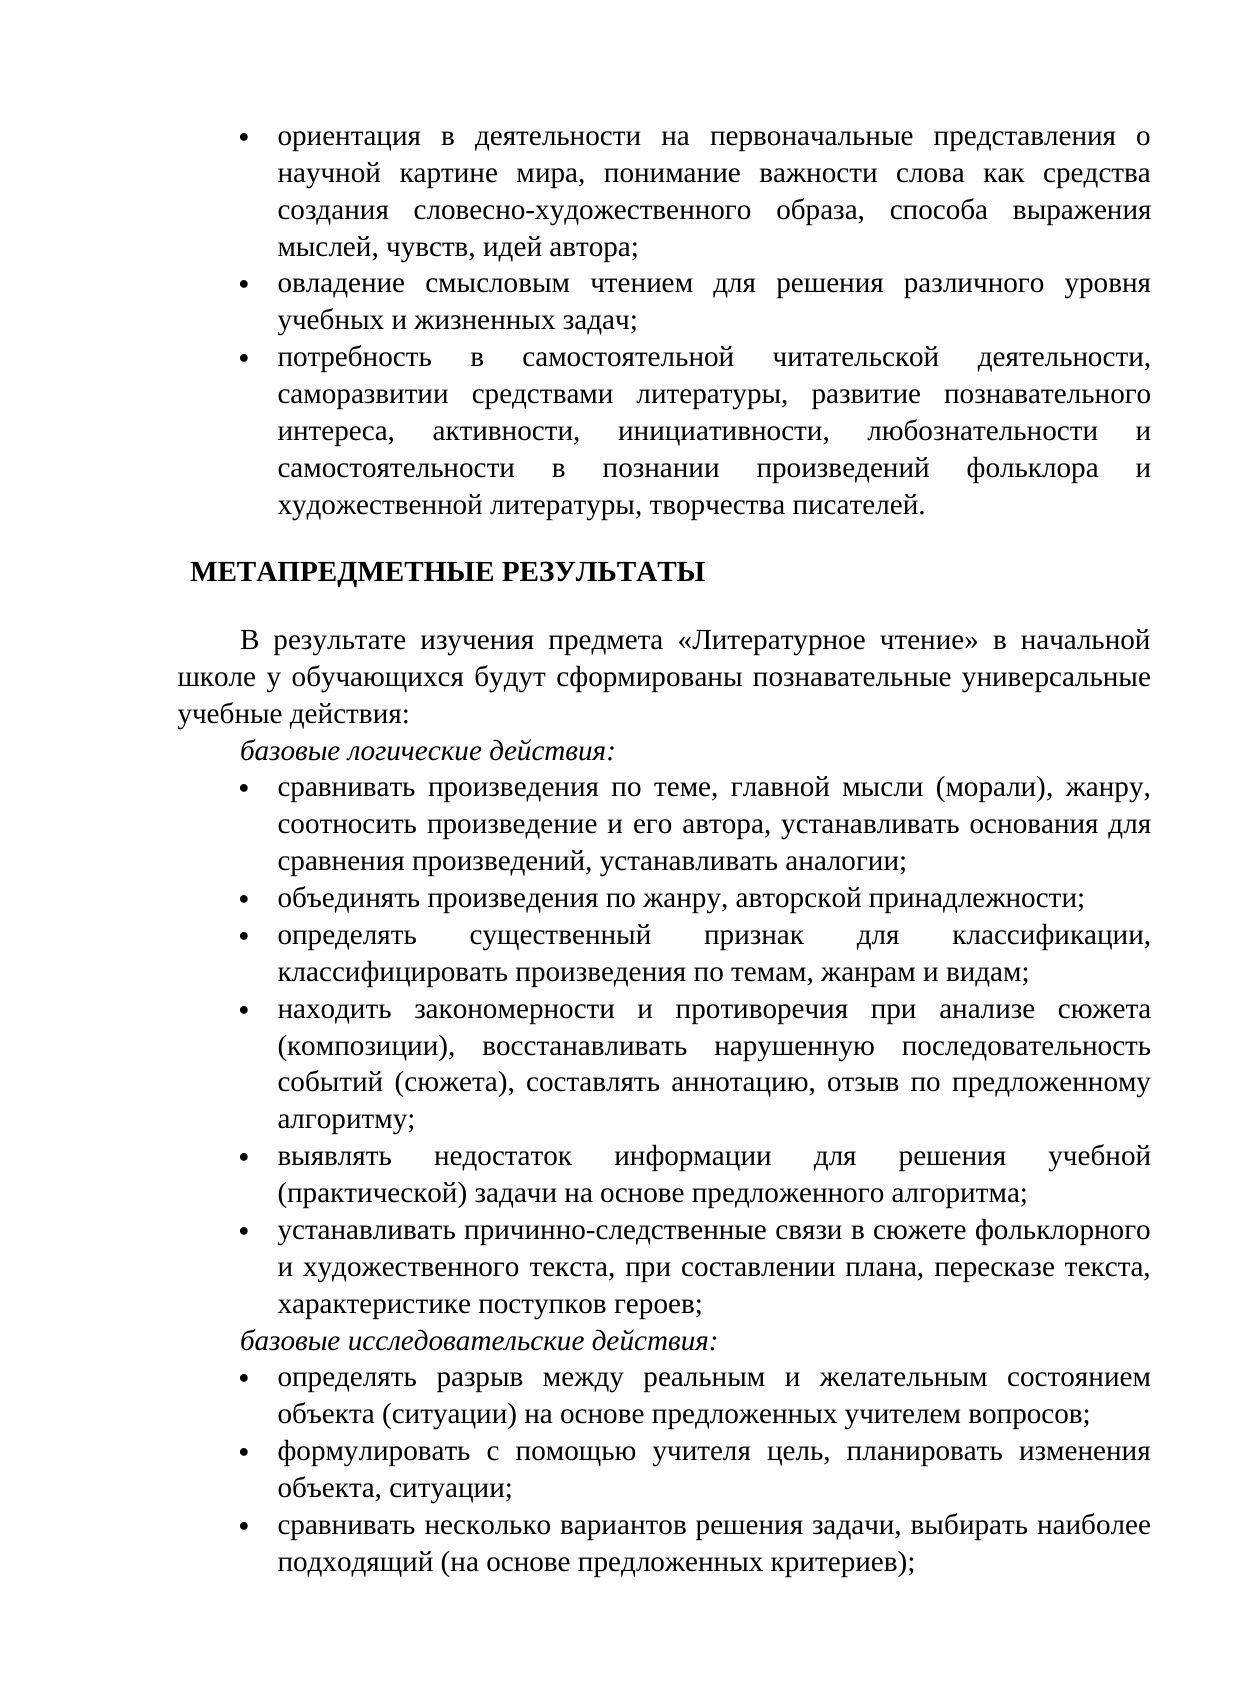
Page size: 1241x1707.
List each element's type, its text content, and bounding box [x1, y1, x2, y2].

list формулировать с помощью учителя цель, планировать изменения объекта, ситуации; [240, 1433, 1152, 1504]
list определять разрыв между реальным и желательным состоянием объекта (ситуации) на основе предложенных учителем вопросов; [240, 1359, 1152, 1430]
list овладение смысловым чтением для решения различного уровня учебных и жизненных задач; [240, 266, 1152, 336]
list устанавливать причинно-следственные связи в сюжете фольклорного и художественного текста, при составлении плана, пересказе текста, характеристике поступков героев; [240, 1212, 1152, 1319]
text В результате изучения предмета «Литературное чтение» в начальной школе у обучающихся будут сформированы познавательные универсальные учебные действия: [177, 622, 1152, 729]
list сравнивать произведения по теме, главной мысли (морали), жанру, соотносить произведение и его автора, устанавливать основания для сравнения произведений, устанавливать аналогии; [240, 769, 1152, 877]
list выявлять недостаток информации для решения учебной (практической) задачи на основе предложенного алгоритма; [240, 1138, 1152, 1209]
list находить закономерности и противоречия при анализе сюжета (композиции), восстанавливать нарушенную последовательность событий (сюжета), составлять аннотацию, отзыв по предложенному алгоритму; [240, 991, 1152, 1135]
list сравнивать несколько вариантов решения задачи, выбирать наиболее подходящий (на основе предложенных критериев); [240, 1507, 1152, 1577]
list потребность в самостоятельной читательской деятельности, саморазвитии средствами литературы, развитие познавательного интереса, активности, инициативности, любознательности и самостоятельности в познании произведений фольклора и художественной литературы, творчества писателей. [240, 339, 1152, 520]
list объединять произведения по жанру, авторской принадлежности; [240, 880, 1152, 914]
text МЕТАПРЕДМЕТНЫЕ РЕЗУЛЬТАТЫ [190, 554, 1152, 588]
text базовые исследовательские действия: [177, 1323, 1152, 1356]
text базовые логические действия: [177, 733, 1152, 766]
list ориентация в деятельности на первоначальные представления о научной картине мира, понимание важности слова как средства создания словесно-художественного образа, способа выражения мыслей, чувств, идей автора; [240, 118, 1152, 262]
list определять существенный признак для классификации, классифицировать произведения по темам, жанрам и видам; [240, 917, 1152, 987]
